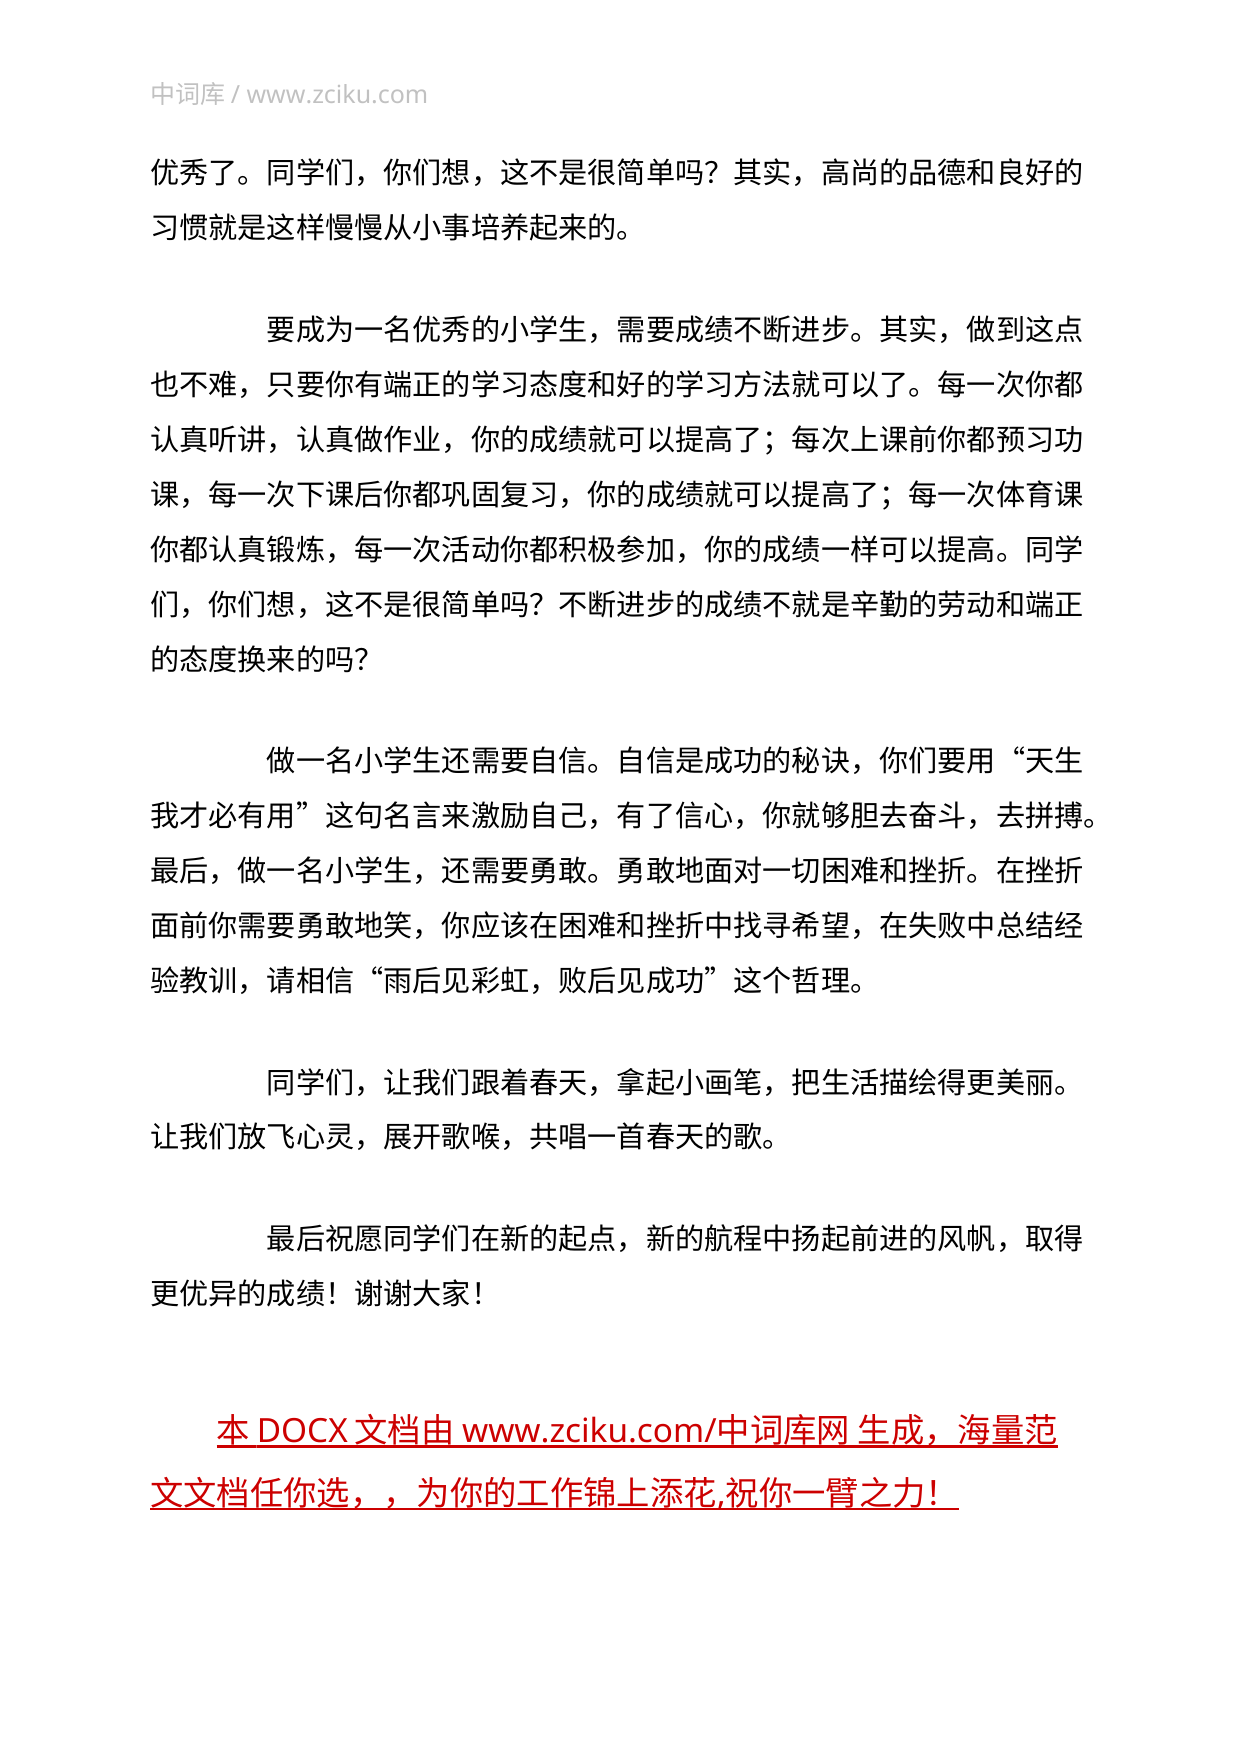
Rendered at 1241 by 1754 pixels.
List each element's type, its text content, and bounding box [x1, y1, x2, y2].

text 做一名小学生还需要自信。自信是成功的秘诀，你们要用“天生我才必有用”这句名言来激励自己，有了信心，你就够胆去奋斗，去拼搏。最后，做一名小学生，还需要勇敢。勇敢地面对一切困难和挫折。在挫折面前你需要勇敢地笑，你应该在困难和挫折中找寻希望，在失败中总结经验教训，请相信“雨后见彩虹，败后见成功”这个哲理。 [150, 738, 1090, 1000]
text 本DOCX文档由 www.zciku.com/中词库网 生成，海量范文文档任你选，，为你的工作锦上添花,祝你一臂之力！ [150, 1404, 1090, 1515]
text 同学们，让我们跟着春天，拿起小画笔，把生活描绘得更美丽。让我们放飞心灵，展开歌喉，共唱一首春天的歌。 [150, 1059, 1090, 1156]
text 最后祝愿同学们在新的起点，新的航程中扬起前进的风帆，取得更优异的成绩！谢谢大家！ [150, 1216, 1090, 1313]
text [150, 150, 1090, 247]
text 要成为一名优秀的小学生，需要成绩不断进步。其实，做到这点也不难，只要你有端正的学习态度和好的学习方法就可以了。每一次你都认真听讲，认真做作业，你的成绩就可以提高了；每次上课前你都预习功课，每一次下课后你都巩固复习，你的成绩就可以提高了；每一次体育课你都认真锻炼，每一次活动你都积极参加，你的成绩一样可以提高。同学们，你们想，这不是很简单吗？不断进步的成绩不就是辛勤的劳动和端正的态度换来的吗？ [150, 307, 1090, 678]
